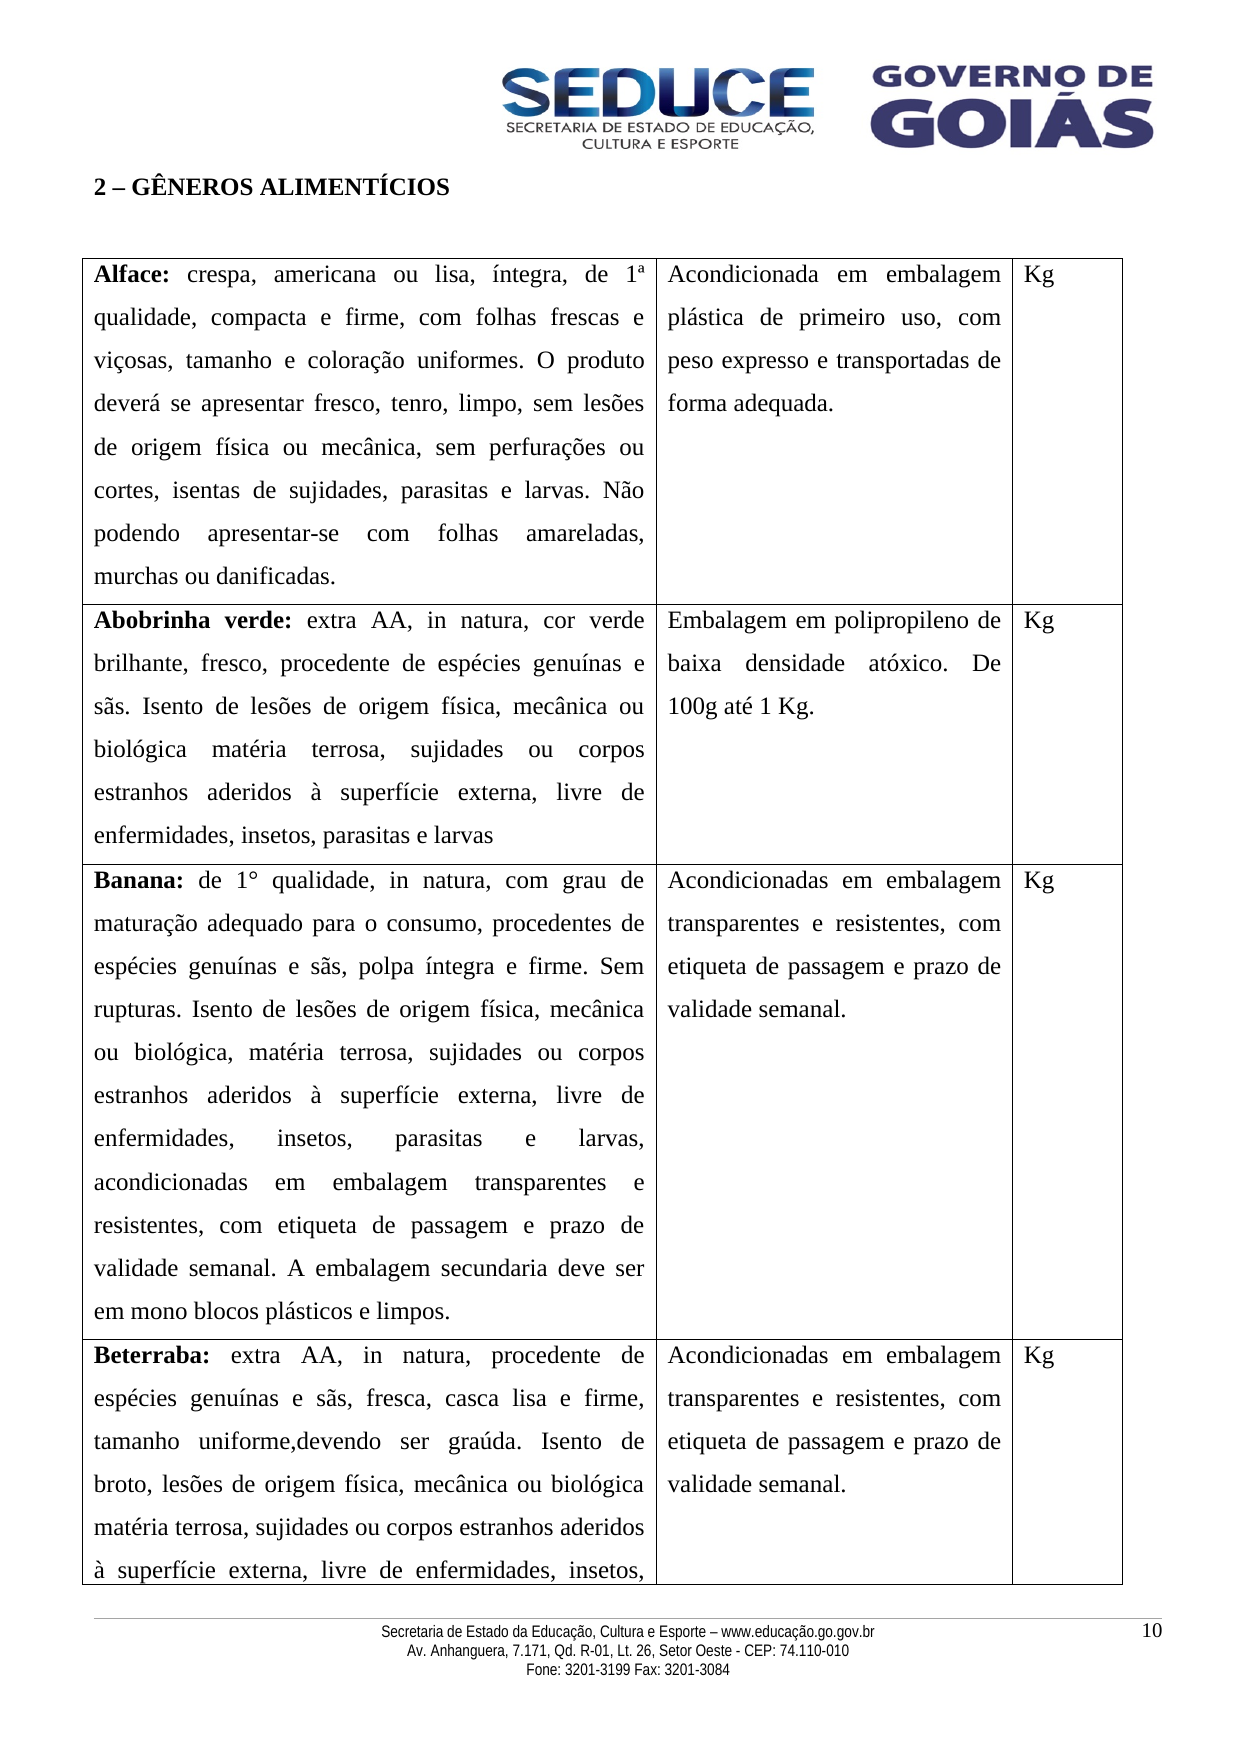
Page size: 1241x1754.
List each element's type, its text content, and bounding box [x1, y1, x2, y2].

picture [501, 59, 1163, 158]
table_cell Kg [1013, 605, 1122, 864]
table_header Alface: crespa, americana ou lisa, íntegra, de 1ª qualidade, compacta e firme, com folhas frescas e viçosas, tamanho e coloração uniformes. O produto deverá se apresentar fresco, tenro, limpo, sem lesões de origem física ou mecânica, sem perfurações ou cortes, isentas de sujidades, parasitas e larvas. Não podendo apresentar-se com folhas amareladas, murchas ou danificadas. [83, 259, 656, 604]
table_cell Embalagem em polipropileno de baixa densidade atóxico. De 100g até . [657, 605, 1012, 864]
table_cell Kg [1013, 865, 1122, 1339]
table_cell Acondicionadas em embalagem transparentes e resistentes, com etiqueta de passagem e prazo de validade semanal. [657, 865, 1012, 1339]
table_cell Abobrinha verde: extra AA, in natura, cor verde brilhante, fresco, procedente de espécies genuínas e sãs. Isento de lesões de origem física, mecânica ou biológica matéria terrosa, sujidades ou corpos estranhos aderidos à superfície externa, livre de enfermidades, insetos, parasitas e larvas [83, 605, 656, 864]
table_header Acondicionada em embalagem plástica de primeiro uso, com peso expresso e transportadas de forma adequada. [657, 259, 1012, 604]
text 2 – GÊNEROS ALIMENTÍCIOS [94, 172, 1162, 201]
table_cell Banana: de 1° qualidade, in natura, com grau de maturação adequado para o consumo, procedentes de espécies genuínas e sãs, polpa íntegra e firme. Sem rupturas. Isento de lesões de origem física, mecânica ou biológica, matéria terrosa, sujidades ou corpos estranhos aderidos à superfície externa, livre de enfermidades, insetos, parasitas e larvas, acondicionadas em embalagem transparentes e resistentes, com etiqueta de passagem e prazo de validade semanal. A embalagem secundaria deve ser em mono blocos plásticos e limpos. [83, 865, 656, 1339]
table_cell Acondicionadas em embalagem transparentes e resistentes, com etiqueta de passagem e prazo de validade semanal. [657, 1340, 1012, 1584]
table_header Kg [1013, 259, 1122, 604]
table_cell Kg [1013, 1340, 1122, 1584]
